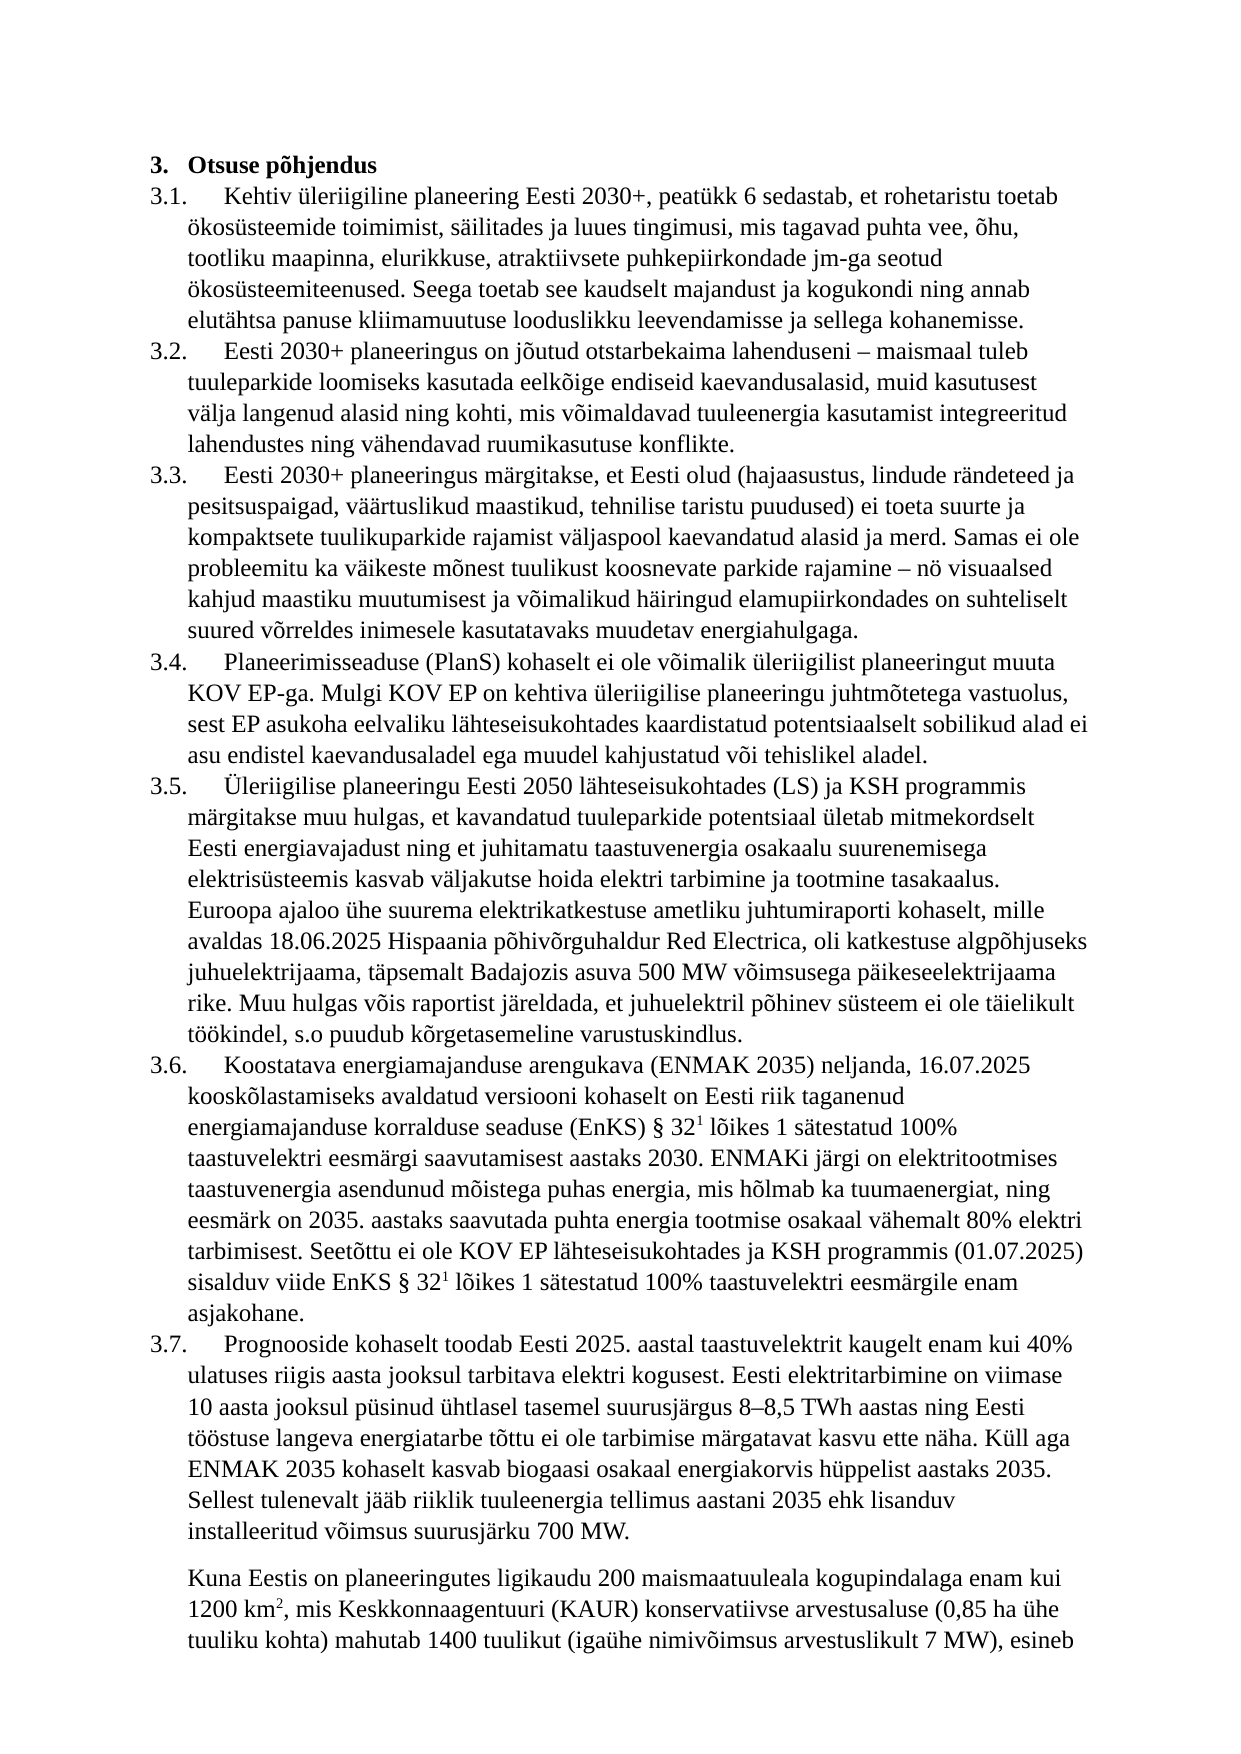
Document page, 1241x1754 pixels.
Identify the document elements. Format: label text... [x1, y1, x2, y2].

list Eesti 2030+ planeeringus on jõutud otstarbekaima lahenduseni – maismaal tuleb tuuleparkide loomiseks kasutada eelkõige endiseid kaevandusalasid, muid kasutusest välja langenud alasid ning kohti, mis võimaldavad tuuleenergia kasutamist integreeritud lahendustes ning vähendavad ruumikasutuse konflikte. [150, 336, 1090, 458]
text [187, 1563, 1090, 1654]
list Eesti 2030+ planeeringus märgitakse, et Eesti olud (hajaasustus, lindude rändeteed ja pesitsuspaigad, väärtuslikud maastikud, tehnilise taristu puudused) ei toeta suurte ja kompaktsete tuulikuparkide rajamist väljaspool kaevandatud alasid ja merd. Samas ei ole probleemitu ka väikeste mõnest tuulikust koosnevate parkide rajamine – nö visuaalsed kahjud maastiku muutumisest ja võimalikud häiringud elamupiirkondades on suhteliselt suured võrreldes inimesele kasutatavaks muudetav energiahulgaga. [150, 460, 1090, 644]
list Koostatava energiamajanduse arengukava (ENMAK 2035) neljanda, 16.07.2025 kooskõlastamiseks avaldatud versiooni kohaselt on Eesti riik taganenud energiamajanduse korralduse seaduse (EnKS) § 321 lõikes 1 sätestatud 100% taastuvelektri eesmärgi saavutamisest aastaks 2030. ENMAKi järgi on elektritootmises taastuvenergia asendunud mõistega puhas energia, mis hõlmab ka tuumaenergiat, ning eesmärk on 2035. aastaks saavutada puhta energia tootmise osakaal vähemalt 80% elektri tarbimisest. Seetõttu ei ole KOV EP lähteseisukohtades ja KSH programmis (01.07.2025) sisalduv viide EnKS § 321 lõikes 1 sätestatud 100% taastuvelektri eesmärgile enam asjakohane. [150, 1050, 1090, 1327]
list Planeerimisseaduse (PlanS) kohaselt ei ole võimalik üleriigilist planeeringut muuta KOV EP-ga. Mulgi KOV EP on kehtiva üleriigilise planeeringu juhtmõtetega vastuolus, sest EP asukoha eelvaliku lähteseisukohtades kaardistatud potentsiaalselt sobilikud alad ei asu endistel kaevandusaladel ega muudel kahjustatud või tehislikel aladel. [150, 647, 1090, 768]
list Kehtiv üleriigiline planeering Eesti 2030+, peatükk 6 sedastab, et rohetaristu toetab ökosüsteemide toimimist, säilitades ja luues tingimusi, mis tagavad puhta vee, õhu, tootliku maapinna, elurikkuse, atraktiivsete puhkepiirkondade jm-ga seotud ökosüsteemiteenused. Seega toetab see kaudselt majandust ja kogukondi ning annab elutähtsa panuse kliimamuutuse looduslikku leevendamisse ja sellega kohanemisse. [150, 181, 1090, 334]
list Otsuse põhjendus [150, 150, 1090, 179]
list Prognooside kohaselt toodab Eesti 2025. aastal taastuvelektrit kaugelt enam kui 40% ulatuses riigis aasta jooksul tarbitava elektri kogusest. Eesti elektritarbimine on viimase 10 aasta jooksul püsinud ühtlasel tasemel suurusjärgus 8–8,5 TWh aastas ning Eesti tööstuse langeva energiatarbe tõttu ei ole tarbimise märgatavat kasvu ette näha. Küll aga ENMAK 2035 kohaselt kasvab biogaasi osakaal energiakorvis hüppelist aastaks 2035. Sellest tulenevalt jääb riiklik tuuleenergia tellimus aastani 2035 ehk lisanduv installeeritud võimsus suurusjärku 700 MW. [150, 1329, 1090, 1544]
list Üleriigilise planeeringu Eesti 2050 lähteseisukohtades (LS) ja KSH programmis märgitakse muu hulgas, et kavandatud tuuleparkide potentsiaal ületab mitmekordselt Eesti energiavajadust ning et juhitamatu taastuvenergia osakaalu suurenemisega elektrisüsteemis kasvab väljakutse hoida elektri tarbimine ja tootmine tasakaalus. Euroopa ajaloo ühe suurema elektrikatkestuse ametliku juhtumiraporti kohaselt, mille avaldas 18.06.2025 Hispaania põhivõrguhaldur Red Electrica, oli katkestuse algpõhjuseks juhuelektrijaama, täpsemalt Badajozis asuva 500 MW võimsusega päikeseelektrijaama rike. Muu hulgas võis raportist järeldada, et juhuelektril põhinev süsteem ei ole täielikult töökindel, s.o puudub kõrgetasemeline varustuskindlus. [150, 771, 1090, 1048]
